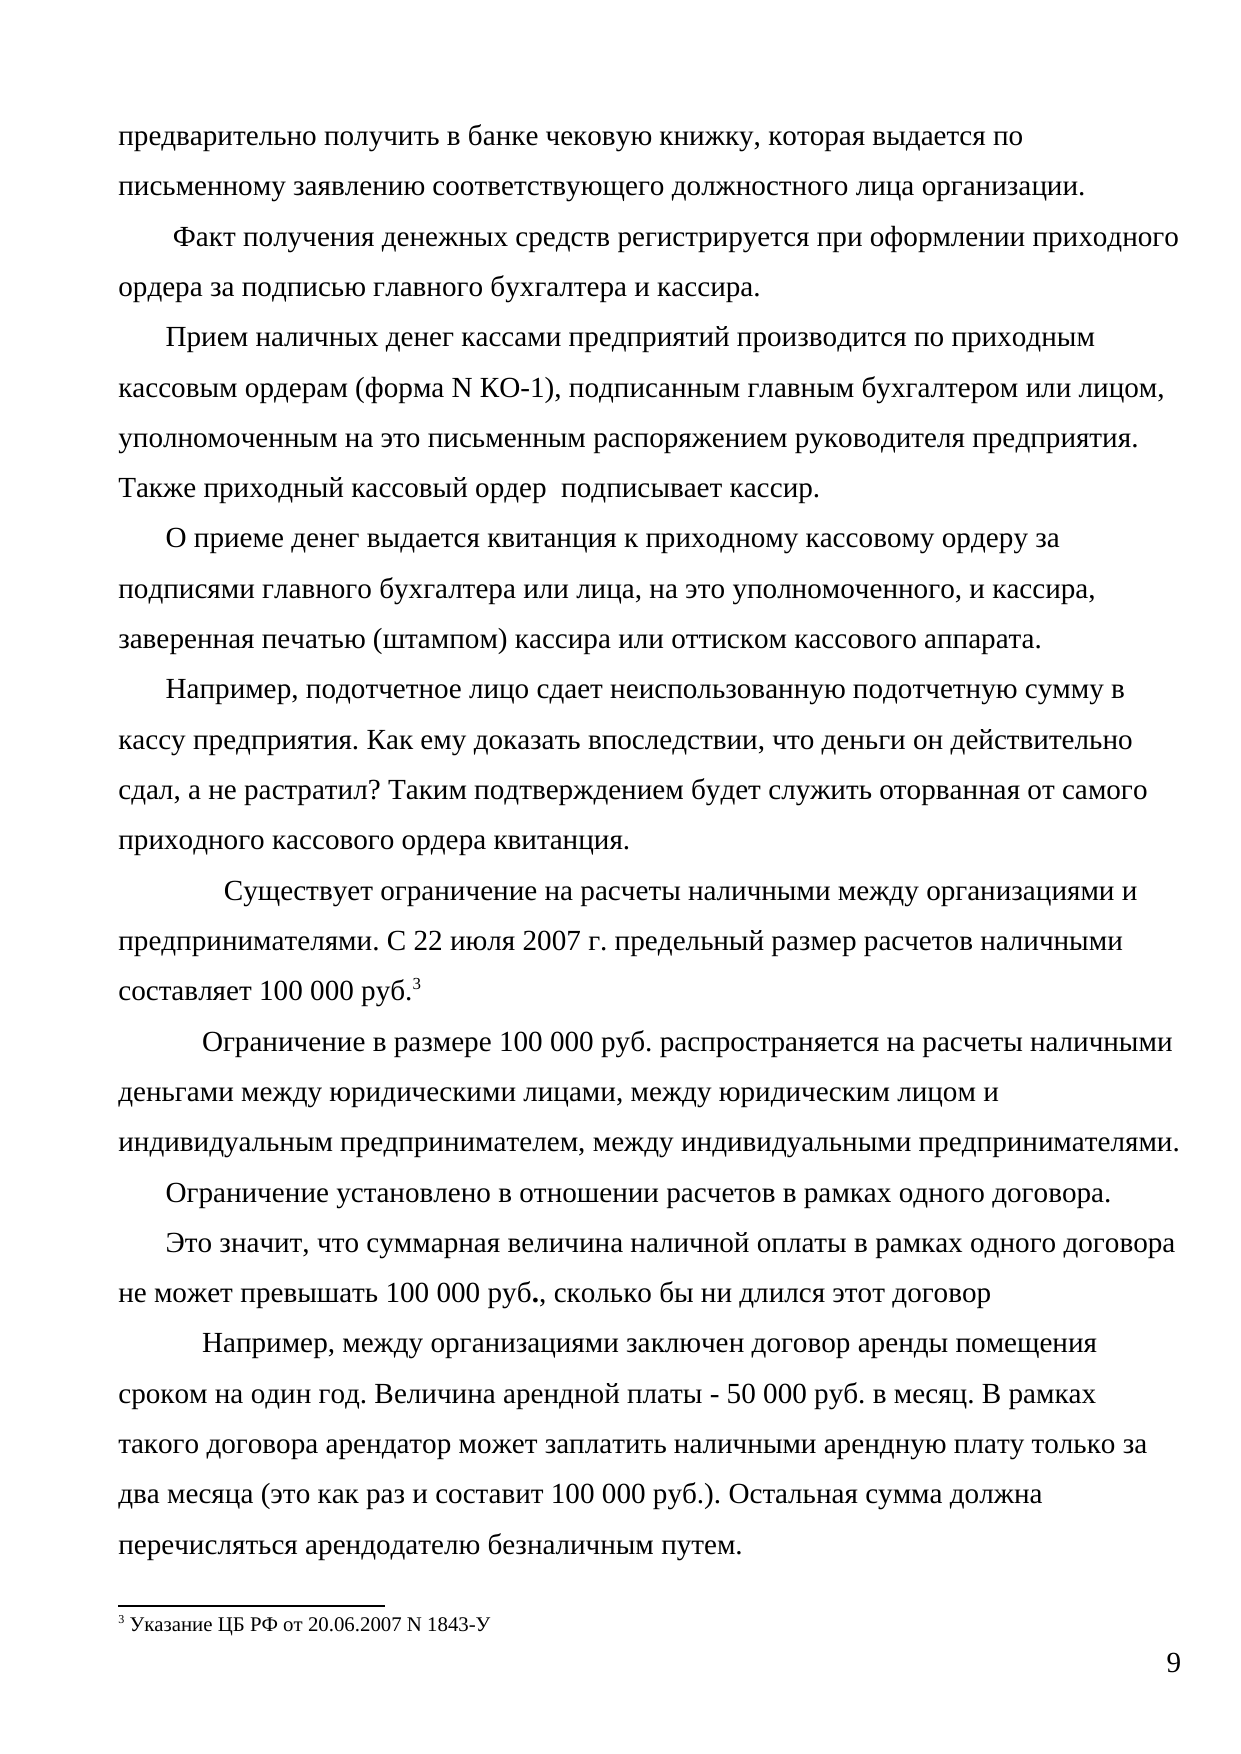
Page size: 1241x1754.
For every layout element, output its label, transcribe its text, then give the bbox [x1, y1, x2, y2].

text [118, 118, 1181, 202]
text Существует ограничение на расчеты наличными между организациями и предпринимателями. С 22 июля 2007 г. предельный размер расчетов наличными составляет 100 000 руб. [118, 873, 1181, 1007]
text Факт получения денежных средств регистрируется при оформлении приходного ордера за подписью главного бухгалтера и кассира. [118, 219, 1181, 303]
text Ограничение установлено в отношении расчетов в рамках одного договора. [118, 1175, 1181, 1208]
text О приеме денег выдается квитанция к приходному кассовому ордеру за подписями главного бухгалтера или лица, на это уполномоченного, и кассира, заверенная печатью (штампом) кассира или оттиском кассового аппарата. [118, 521, 1181, 655]
text Например, подотчетное лицо сдает неиспользованную подотчетную сумму в кассу предприятия. Как ему доказать впоследствии, что деньги он действительно сдал, а не растратил? Таким подтверждением будет служить оторванная от самого приходного кассового ордера квитанция. [118, 672, 1181, 856]
text Ограничение в размере 100 000 руб. распространяется на расчеты наличными деньгами между юридическими лицами, между юридическим лицом и индивидуальным предпринимателем, между индивидуальными предпринимателями. [118, 1024, 1181, 1158]
text Это значит, что суммарная величина наличной оплаты в рамках одного договора не может превышать 100 000 руб., сколько бы ни длился этот договор [118, 1225, 1181, 1309]
text Например, между организациями заключен договор аренды помещения сроком на один год. Величина арендной платы - 50 000 руб. в месяц. В рамках такого договора арендатор может заплатить наличными арендную плату только за два месяца (это как раз и составит 100 000 руб.). Остальная сумма должна перечисляться арендодателю безналичным путем. [118, 1326, 1181, 1560]
text Прием наличных денег кассами предприятий производится по приходным кассовым ордерам (форма N КО-1), подписанным главным бухгалтером или лицом, уполномоченным на это письменным распоряжением руководителя предприятия. Также приходный кассовый ордер подписывает кассир. [118, 319, 1181, 504]
